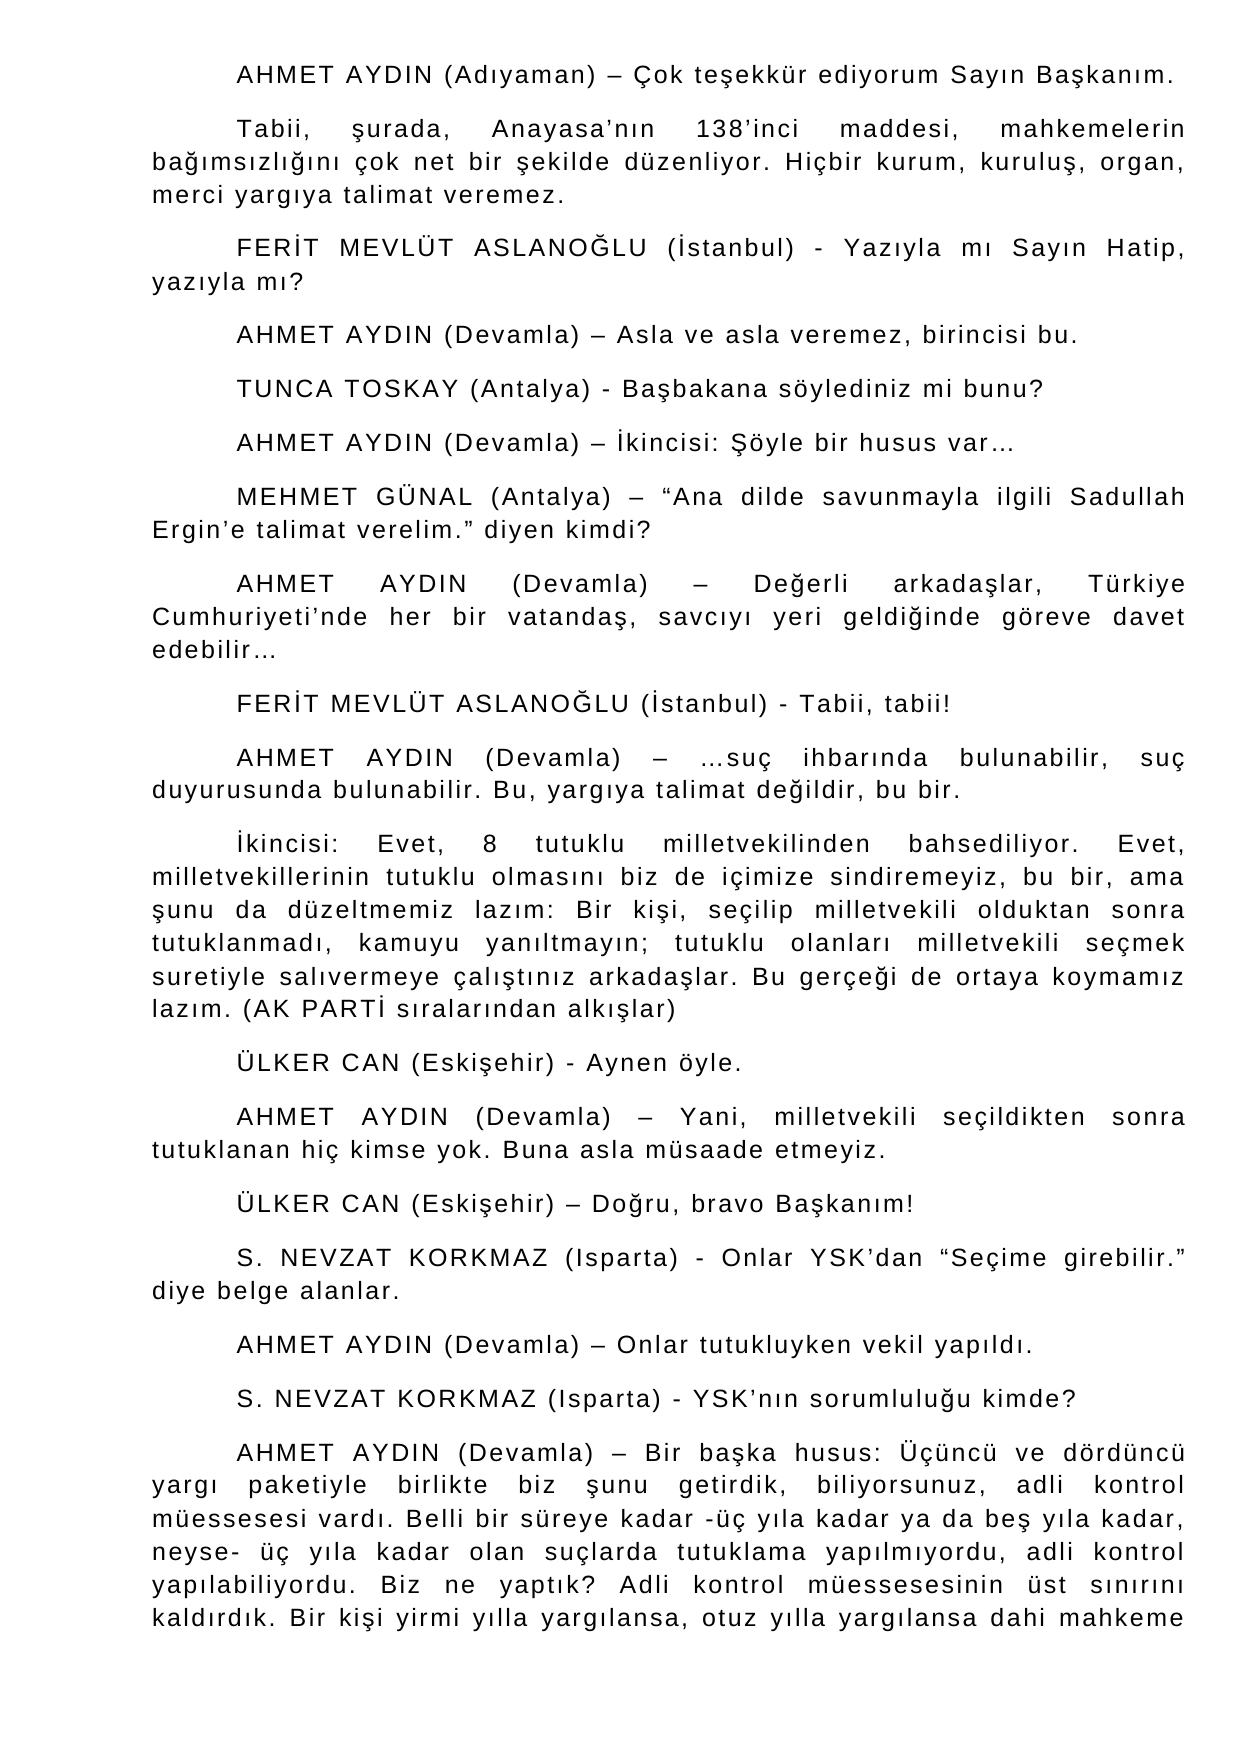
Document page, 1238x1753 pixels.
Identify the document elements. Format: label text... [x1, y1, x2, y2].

text Tabii, şurada, Anayasa’nın 138’inci maddesi, mahkemelerin bağımsızlığını çok net bir şekilde düzenliyor. Hiçbir kurum, kuruluş, organ, merci yargıya talimat veremez. [152, 113, 1186, 208]
text AHMET AYDIN (Devamla) – …suç ihbarında bulunabilir, suç duyurusunda bulunabilir. Bu, yargıya talimat değildir, bu bir. [152, 742, 1186, 804]
text FERİT MEVLÜT ASLANOĞLU (İstanbul) - Tabii, tabii! [152, 689, 1186, 717]
text AHMET AYDIN (Devamla) – Asla ve asla veremez, birincisi bu. [152, 320, 1186, 349]
text FERİT MEVLÜT ASLANOĞLU (İstanbul) - Yazıyla mı Sayın Hatip, yazıyla mı? [152, 233, 1186, 295]
text MEHMET GÜNAL (Antalya) – “Ana dilde savunmayla ilgili Sadullah Ergin’e talimat verelim.” diyen kimdi? [152, 482, 1186, 544]
text AHMET AYDIN (Adıyaman) – Çok teşekkür ediyorum Sayın Başkanım. [152, 60, 1186, 88]
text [152, 1437, 1186, 1631]
text AHMET AYDIN (Devamla) – Yani, milletvekili seçildikten sonra tutuklanan hiç kimse yok. Buna asla müsaade etmeyiz. [152, 1102, 1186, 1164]
text AHMET AYDIN (Devamla) – İkincisi: Şöyle bir husus var… [152, 428, 1186, 457]
text ÜLKER CAN (Eskişehir) – Doğru, bravo Başkanım! [152, 1189, 1186, 1218]
text AHMET AYDIN (Devamla) – Onlar tutukluyken vekil yapıldı. [152, 1330, 1186, 1358]
text ÜLKER CAN (Eskişehir) - Aynen öyle. [152, 1048, 1186, 1077]
text İkincisi: Evet, 8 tutuklu milletvekilinden bahsediliyor. Evet, milletvekillerinin tutuklu olmasını biz de içimize sindiremeyiz, bu bir, ama şunu da düzeltmemiz lazım: Bir kişi, seçilip milletvekili olduktan sonra tutuklanmadı, kamuyu yanıltmayın; tutuklu olanları milletvekili seçmek suretiyle salıvermeye çalıştınız arkadaşlar. Bu gerçeği de ortaya koymamız lazım. (AK PARTİ sıralarından alkışlar) [152, 829, 1186, 1023]
text S. NEVZAT KORKMAZ (Isparta) - Onlar YSK’dan “Seçime girebilir.” diye belge alanlar. [152, 1243, 1186, 1305]
text TUNCA TOSKAY (Antalya) - Başbakana söylediniz mi bunu? [152, 374, 1186, 403]
text AHMET AYDIN (Devamla) – Değerli arkadaşlar, Türkiye Cumhuriyeti’nde her bir vatandaş, savcıyı yeri geldiğinde göreve davet edebilir… [152, 569, 1186, 663]
text S. NEVZAT KORKMAZ (Isparta) - YSK’nın sorumluluğu kimde? [152, 1384, 1186, 1412]
